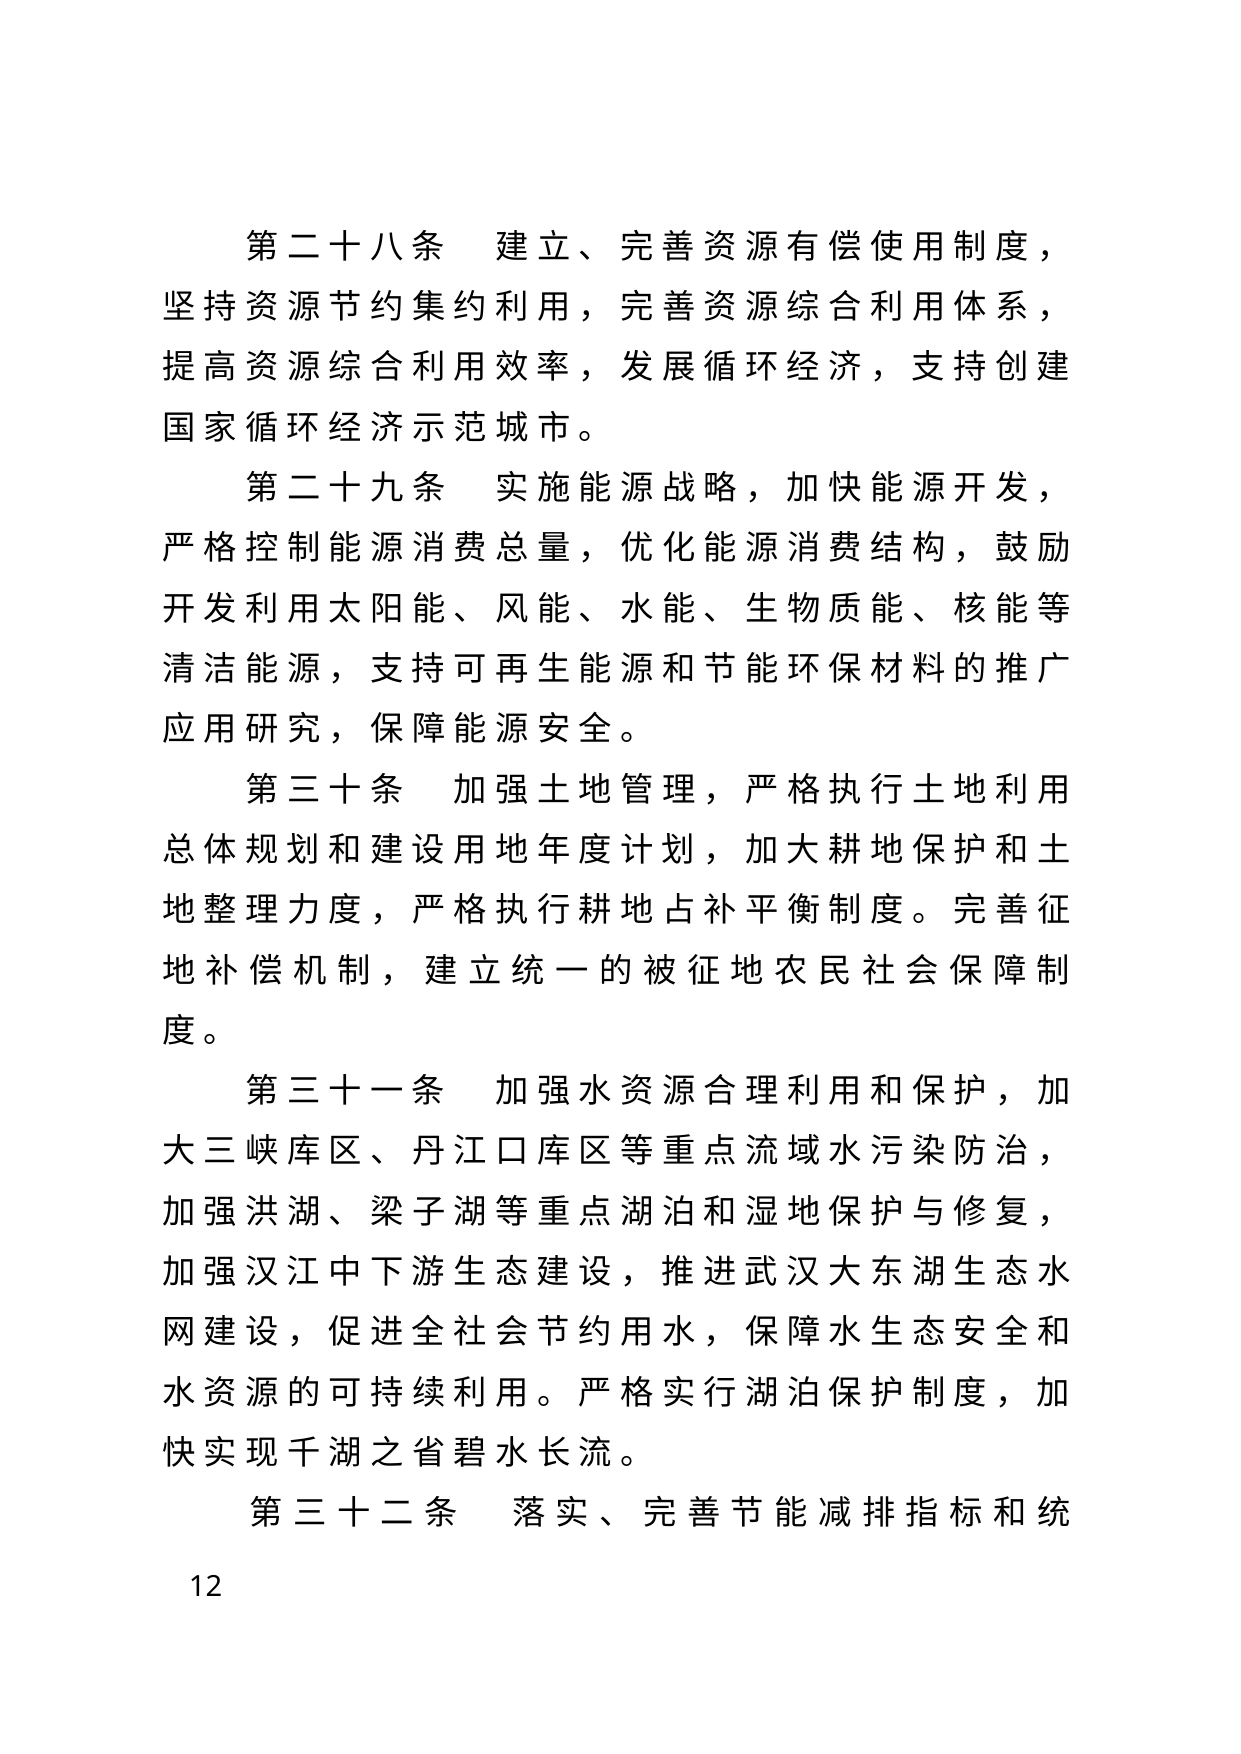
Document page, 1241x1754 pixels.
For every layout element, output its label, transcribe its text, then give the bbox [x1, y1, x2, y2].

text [162, 1480, 1078, 1540]
text 第三十条 加强土地管理，严格执行土地利用总体规划和建设用地年度计划，加大耕地保护和土地整理力度，严格执行耕地占补平衡制度。完善征地补偿机制，建立统一的被征地农民社会保障制度。 [162, 756, 1078, 1058]
text 第二十九条 实施能源战略，加快能源开发，严格控制能源消费总量，优化能源消费结构，鼓励开发利用太阳能、风能、水能、生物质能、核能等清洁能源，支持可再生能源和节能环保材料的推广应用研究，保障能源安全。 [162, 455, 1078, 756]
text 第三十一条 加强水资源合理利用和保护，加大三峡库区、丹江口库区等重点流域水污染防治，加强洪湖、梁子湖等重点湖泊和湿地保护与修复，加强汉江中下游生态建设，推进武汉大东湖生态水网建设，促进全社会节约用水，保障水生态安全和水资源的可持续利用。严格实行湖泊保护制度，加快实现千湖之省碧水长流。 [162, 1058, 1078, 1480]
text 第二十八条 建立、完善资源有偿使用制度，坚持资源节约集约利用，完善资源综合利用体系，提高资源综合利用效率，发展循环经济，支持创建国家循环经济示范城市。 [162, 213, 1078, 455]
